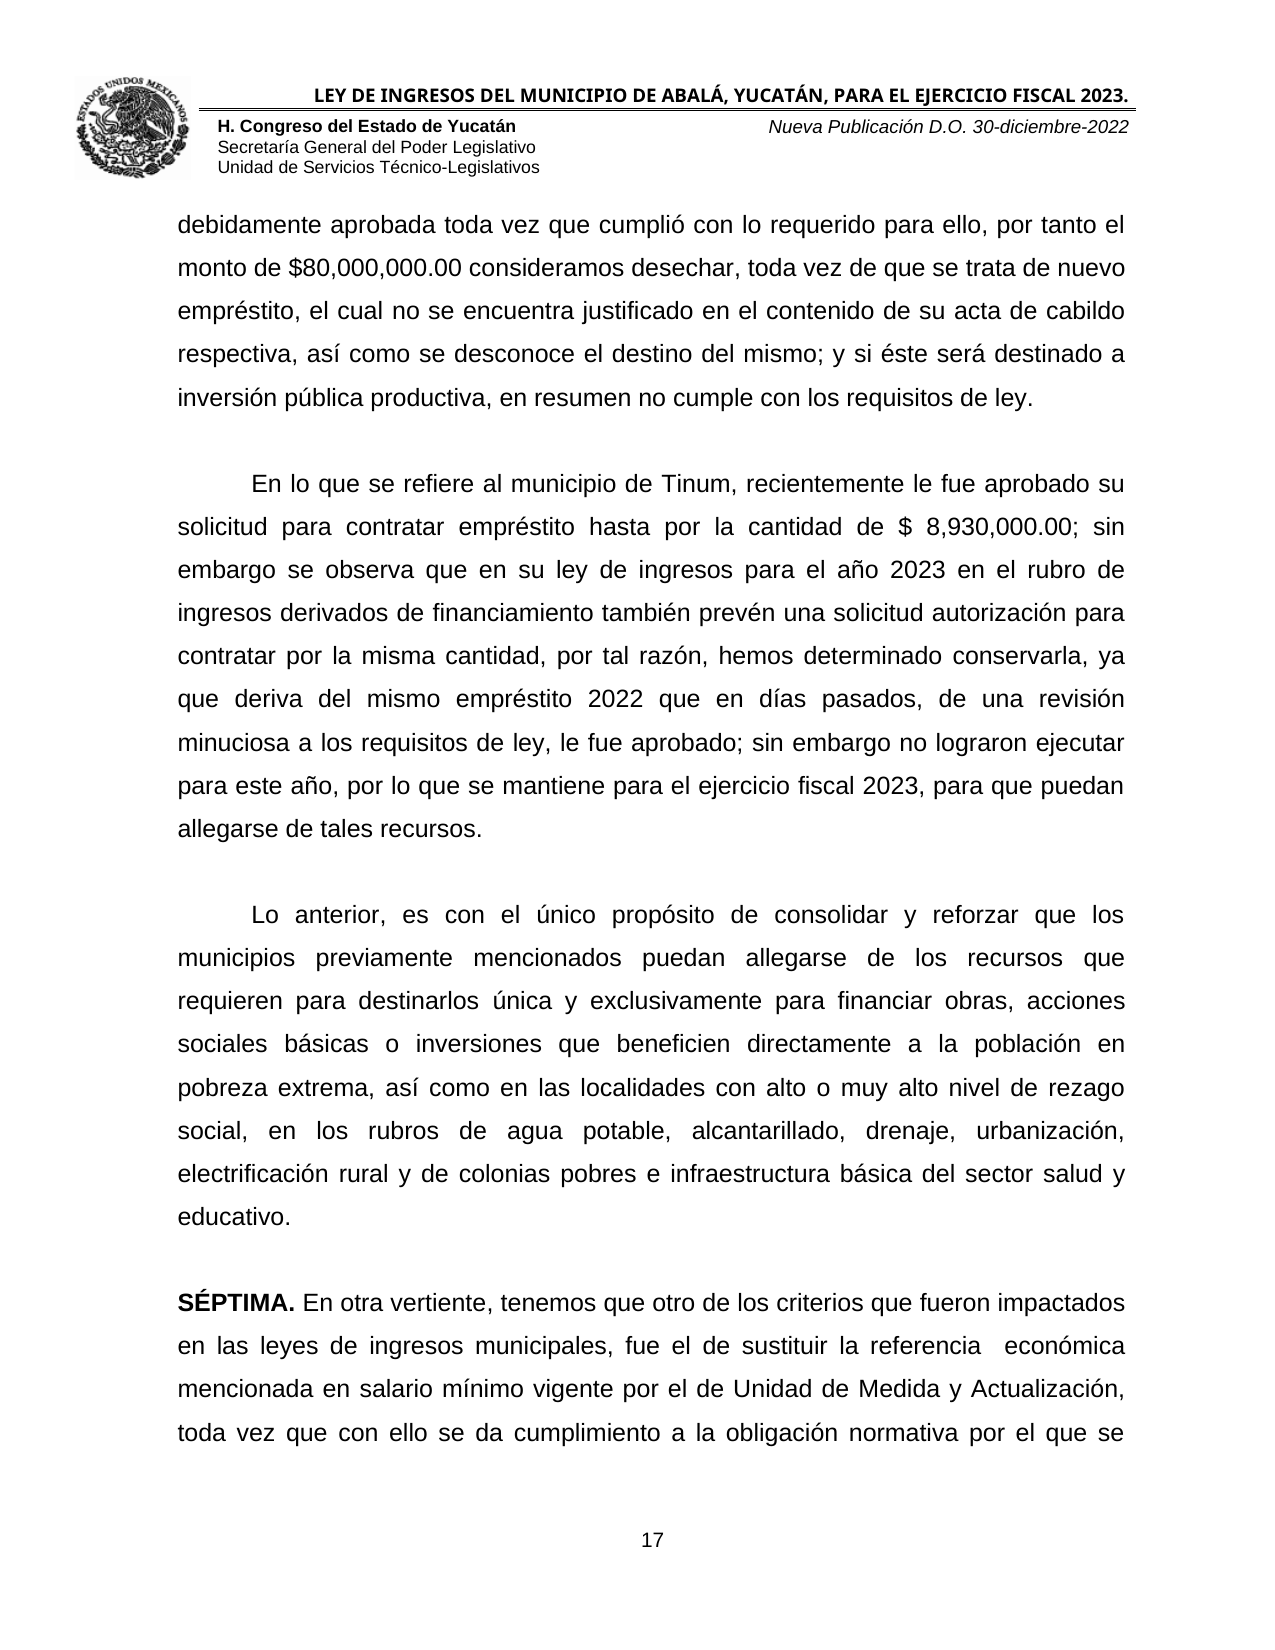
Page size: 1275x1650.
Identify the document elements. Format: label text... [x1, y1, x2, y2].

text En lo que se refiere al municipio de Tinum, recientemente le fue aprobado su solicitud para contratar empréstito hasta por la cantidad de $ 8,930,000.00; sin embargo se observa que en su ley de ingresos para el año 2023 en el rubro de ingresos derivados de financiamiento también prevén una solicitud autorización para contratar por la misma cantidad, por tal razón, hemos determinado conservarla, ya que deriva del mismo empréstito 2022 que en días pasados, de una revisión minuciosa a los requisitos de ley, le fue aprobado; sin embargo no lograron ejecutar para este año, por lo que se mantiene para el ejercicio fiscal 2023, para que puedan allegarse de tales recursos. [177, 469, 1127, 843]
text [177, 1288, 1127, 1446]
text Lo anterior, es con el único propósito de consolidar y reforzar que los municipios previamente mencionados puedan allegarse de los recursos que requieren para destinarlos única y exclusivamente para financiar obras, acciones sociales básicas o inversiones que beneficien directamente a la población en pobreza extrema, así como en las localidades con alto o muy alto nivel de rezago social, en los rubros de agua potable, alcantarillado, drenaje, urbanización, electrificación rural y de colonias pobres e infraestructura básica del sector salud y educativo. [177, 900, 1127, 1231]
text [177, 210, 1127, 411]
